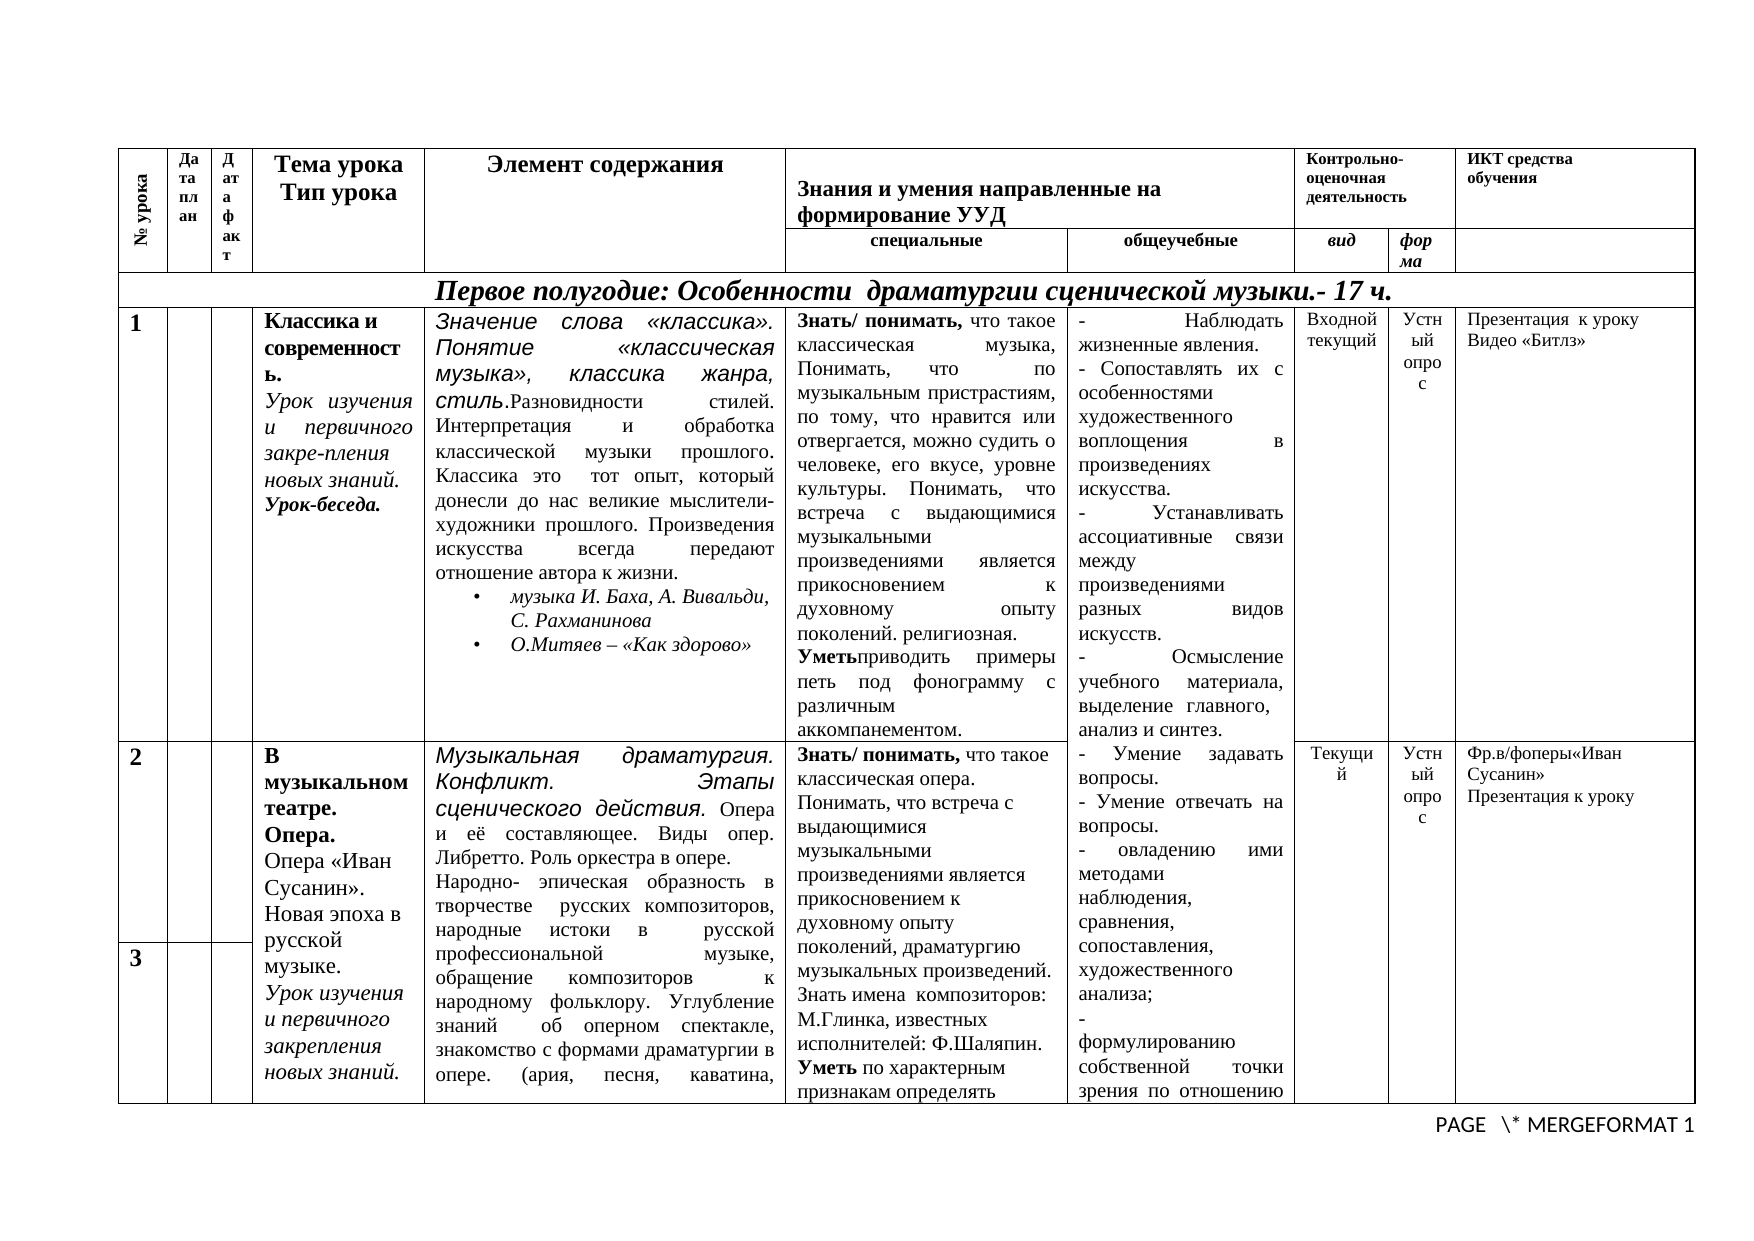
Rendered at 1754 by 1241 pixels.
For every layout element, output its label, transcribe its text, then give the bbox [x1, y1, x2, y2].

table_cell Презентация к уроку Видео «Битлз» [1456, 308, 1694, 741]
table_cell Музыкальная драматургия. Конфликт. Этапы сценического действия. Опера и её составляющее. Виды опер. Либретто. Роль оркестра в опере. Народно- эпическая образность в творчестве русских композиторов, народные истоки в русской профессиональной музыке, обращение композиторов к народному фольклору. Углубление знаний об оперном спектакле, знакомство с формами драматургии в опере. (ария, песня, каватина, речитатив, ансамбль, хор Опера «Иван Сусанин» М. И. Глинки (фрагменты) О.Митяев – «Как здорово» [425, 742, 785, 1103]
table_cell специальные [786, 229, 1067, 272]
table_cell Классика и современность. Урок изучения и первичного закре-пления новых знаний. Урок-беседа. [253, 308, 424, 741]
table_cell В музыкальном театре. Опера. Опера «Иван Сусанин». Новая эпоха в русской музыке. Урок изучения и первичного закрепления новых знаний. Комбинированный урок. [253, 742, 424, 1103]
table_header Дата план [168, 149, 211, 272]
table_cell Фр.в/фоперы«Иван Сусанин» Презентация к уроку [1456, 742, 1694, 1103]
table_cell [1456, 229, 1694, 272]
table_cell [212, 308, 252, 741]
table_header № урока [119, 149, 167, 272]
table_cell Текущий [1295, 742, 1388, 1103]
table_header Тема урока Тип урока [253, 149, 424, 272]
table_cell [212, 943, 252, 1103]
table_cell Знать/ понимать, что такое классическая музыка, Понимать, что по музыкальным пристрастиям, по тому, что нравится или отвергается, можно судить о человеке, его вкусе, уровне культуры. Понимать, что встреча с выдающимися музыкальными произведениями является прикосновением к духовному опыту поколений. религиозная. Уметьприводить примеры петь под фонограмму с различным аккомпанементом. [786, 308, 1067, 741]
table_cell 1 [119, 308, 167, 741]
table_cell - Наблюдать жизненные явления. - Сопоставлять их с особенностями художественного воплощения в произведениях искусства. - Устанавливать ассоциативные связи между произведениями разных видов искусств. - Осмысление учебного материала, выделение главного, анализ и синтез. - Умение задавать вопросы. - Умение отвечать на вопросы. - овладению ими методами наблюдения, сравнения, сопоставления, художественного анализа; - формулированию собственной точки зрения по отношению к изучаемым произведениям искусства, к событиям в художественной жизни страны и мира, подтверждая ее конкретными примерами; - приобретению умения и навыков работы с различными источниками информации. Опыт творческой деятельности, приобретаемый на музыкальных занятиях, способствует: - овладению учащимися умениями и навыками контроля и оценки своей деятельности; - определению сферы своих личностных предпочтений, интересов и потребностей, склонностей к конкретным видам деятельности; - совершенствованию умений координировать свою деятельность с деятельностью учащихся и учителя, оценивать свои возможности в решении творческих задач. - расширению и обогащению опыта выполнения учебно-творческих задач и нахождению при этом оригинальных решений, адекватного восприятия устной речи, ее интонационно-образной выразительности, интуитивного и осознанного отклика на образно-эмоциональное содержание произведений искусства; - совершенствованию умения формулировать свое отношение к изучаемому художественному явлению в вербальной и невербальной формах, вступать (в прямой или в косвенной форме) в диалог с произведением искусства, его автором, с учащимися, с учителем; - Умение задавать вопросы. - Умение отвечать на вопросы. совершенствованию умения формулировать свое отношение к изучаемому художественному явлению в вербальной и невербальной формах, вступать (в прямой или в косвенной форме) в диалог с произведением искусства, его автором, с учащимися, с учителем; - Находить сходные и различные черт, выразительные средства, воплощаю-щие отношение творца к природе - Осмысление учебного материала, выделение главного, анализ и синтез. - Осмысление учебного материала, выделение главного, анализ и синтез. - оценивать свои возможности в решении творческих задач. [1068, 308, 1294, 1103]
table_header Дата факт [212, 149, 252, 272]
table_cell форма [1389, 229, 1455, 272]
table_header ИКТ средства обучения [1456, 149, 1694, 228]
table_cell [168, 742, 211, 942]
table_cell Первое полугодие: Особенности драматургии сценической музыки.- 17 ч. [119, 273, 1694, 307]
table_cell Значение слова «классика». Понятие «классическая музыка», классика жанра, стиль.Разновидности стилей. Интерпретация и обработка классической музыки прошлого. Классика это тот опыт, который донесли до нас великие мыслители-художники прошлого. Произведения искусства всегда передают отношение автора к жизни. музыка И. Баха, А. Вивальди, С. Рахманинова О.Митяев – «Как здорово» [425, 308, 785, 741]
table_cell 2 [119, 742, 167, 942]
table_cell Устный опрос [1389, 742, 1455, 1103]
table_cell [212, 742, 252, 942]
table_cell 3 [119, 943, 167, 1103]
table_cell общеучебные [1068, 229, 1294, 272]
table_header Контрольно-оценочная деятельность [1295, 149, 1455, 228]
table_header Знания и умения направленные на формирование УУД [786, 149, 1294, 228]
table_cell Устный опрос [1389, 308, 1455, 741]
table_cell вид [1295, 229, 1388, 272]
table_cell [168, 943, 211, 1103]
table_cell Знать/ понимать, что такое классическая опера. Понимать, что встреча с выдающимися музыкальными произведениями является прикосновением к духовному опыту поколений, драматургию музыкальных произведений. Знать имена композиторов: М.Глинка, известных исполнителей: Ф.Шаляпин. Уметь по характерным признакам определять принадлежность музыкальных произведений к соответствующему жанру и стилю — музыка классическая, религиозная. [786, 742, 1067, 1103]
table_cell [168, 308, 211, 741]
table_cell Входной текущий [1295, 308, 1388, 741]
table_header Элемент содержания [425, 149, 785, 272]
